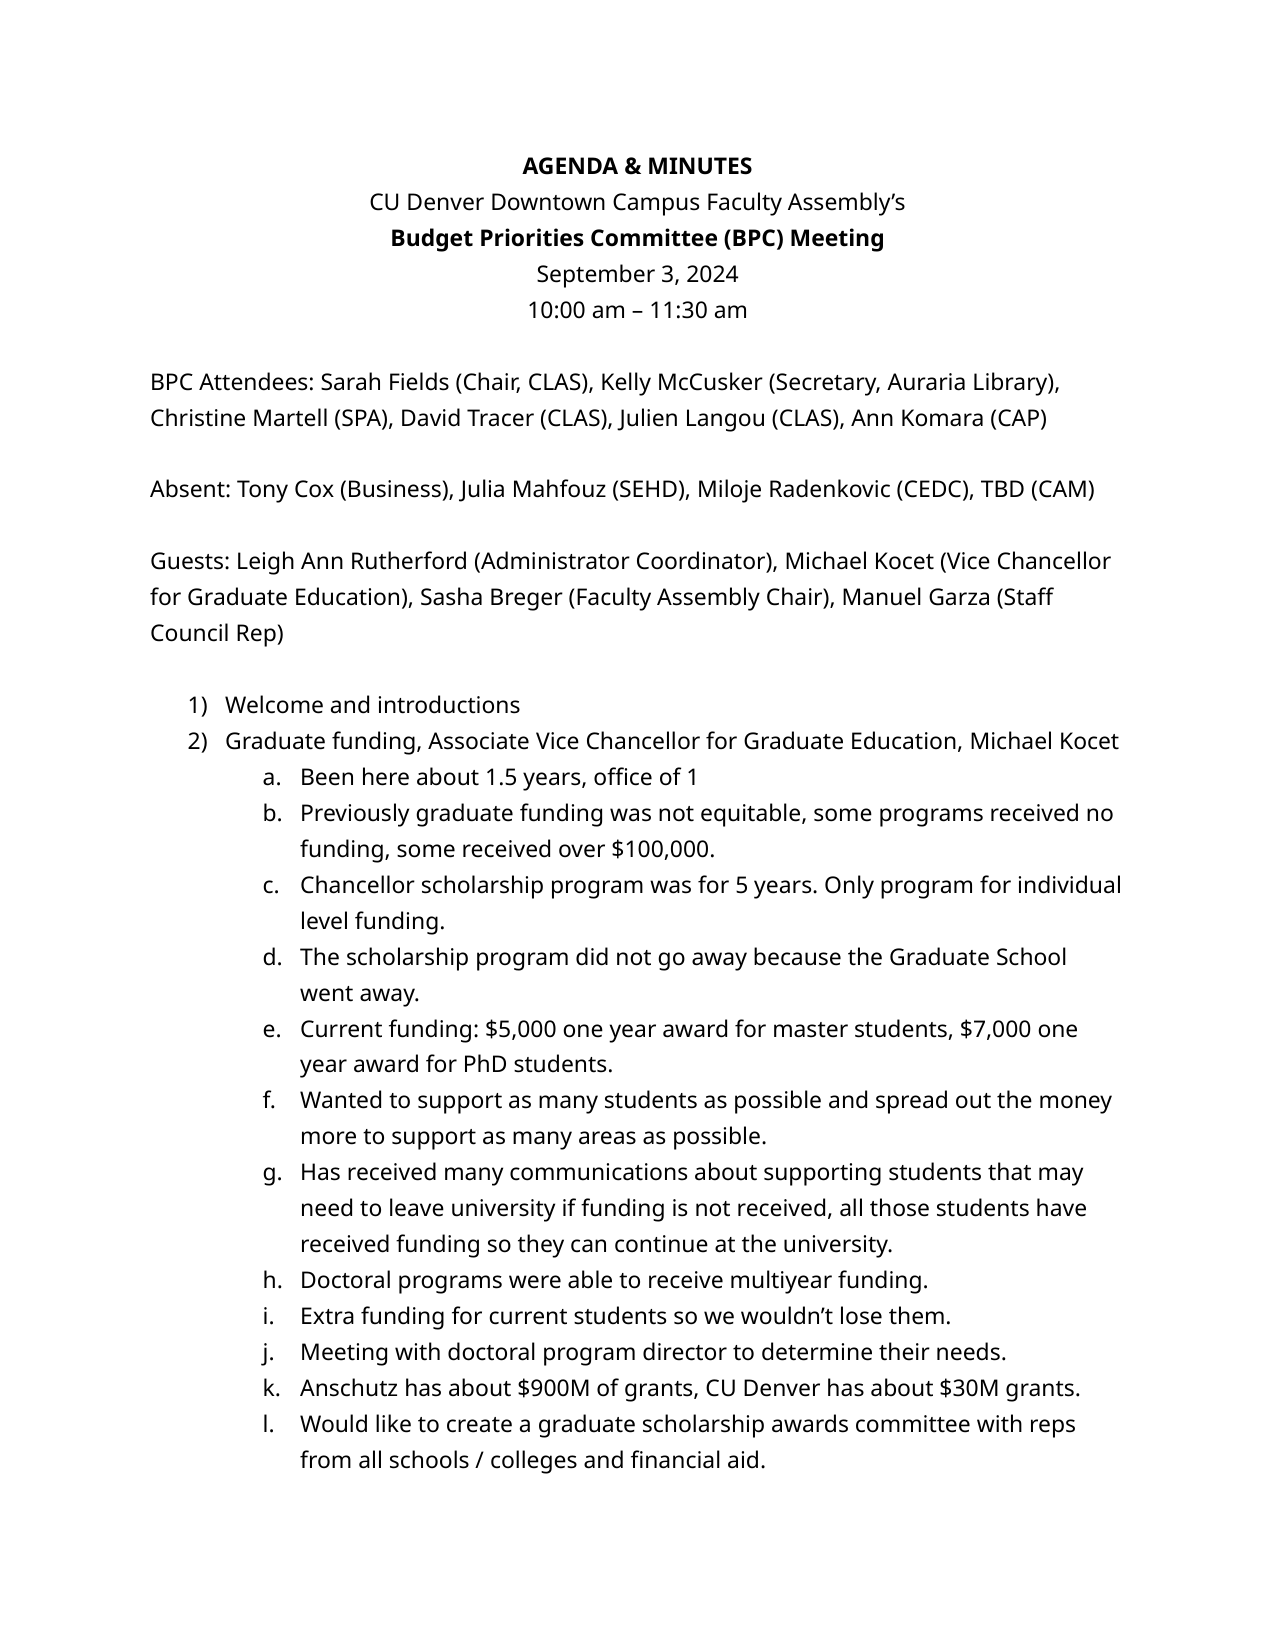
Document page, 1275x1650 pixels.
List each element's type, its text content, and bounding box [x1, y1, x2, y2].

list Previously graduate funding was not equitable, some programs received no funding, some received over $100,000. [262, 797, 1125, 864]
list Welcome and introductions [187, 689, 1125, 720]
list Meeting with doctoral program director to determine their needs. [262, 1336, 1125, 1367]
text Guests: Leigh Ann Rutherford (Administrator Coordinator), Michael Kocet (Vice Chancellor for Graduate Education), Sasha Breger (Faculty Assembly Chair), Manuel Garza (Staff Council Rep) [150, 545, 1125, 648]
list Been here about 1.5 years, office of 1 [262, 761, 1125, 792]
list Extra funding for current students so we wouldn’t lose them. [262, 1300, 1125, 1331]
list Wanted to support as many students as possible and spread out the money more to support as many areas as possible. [262, 1084, 1125, 1152]
list Chancellor scholarship program was for 5 years. Only program for individual level funding. [262, 869, 1125, 936]
text 10:00 am – 11:30 am [150, 294, 1125, 325]
text AGENDA & MINUTES [150, 150, 1125, 181]
list Has received many communications about supporting students that may need to leave university if funding is not received, all those students have received funding so they can continue at the university. [262, 1156, 1125, 1259]
list Doctoral programs were able to receive multiyear funding. [262, 1264, 1125, 1295]
list Would like to create a graduate scholarship awards committee with reps from all schools / colleges and financial aid. [262, 1408, 1125, 1475]
text Absent: Tony Cox (Business), Julia Mahfouz (SEHD), Miloje Radenkovic (CEDC), TBD (CAM) [150, 473, 1125, 505]
list Anschutz has about $900M of grants, CU Denver has about $30M grants. [262, 1372, 1125, 1403]
text BPC Attendees: Sarah Fields (Chair, CLAS), Kelly McCusker (Secretary, Auraria Library), Christine Martell (SPA), David Tracer (CLAS), Julien Langou (CLAS), Ann Komara (CAP) [150, 366, 1125, 433]
text Budget Priorities Committee (BPC) Meeting [150, 222, 1125, 253]
list The scholarship program did not go away because the Graduate School went away. [262, 941, 1125, 1008]
text September 3, 2024 [150, 258, 1125, 289]
text CU Denver Downtown Campus Faculty Assembly’s [150, 186, 1125, 217]
list Current funding: $5,000 one year award for master students, $7,000 one year award for PhD students. [262, 1012, 1125, 1080]
list Graduate funding, Associate Vice Chancellor for Graduate Education, Michael Kocet [187, 725, 1125, 756]
